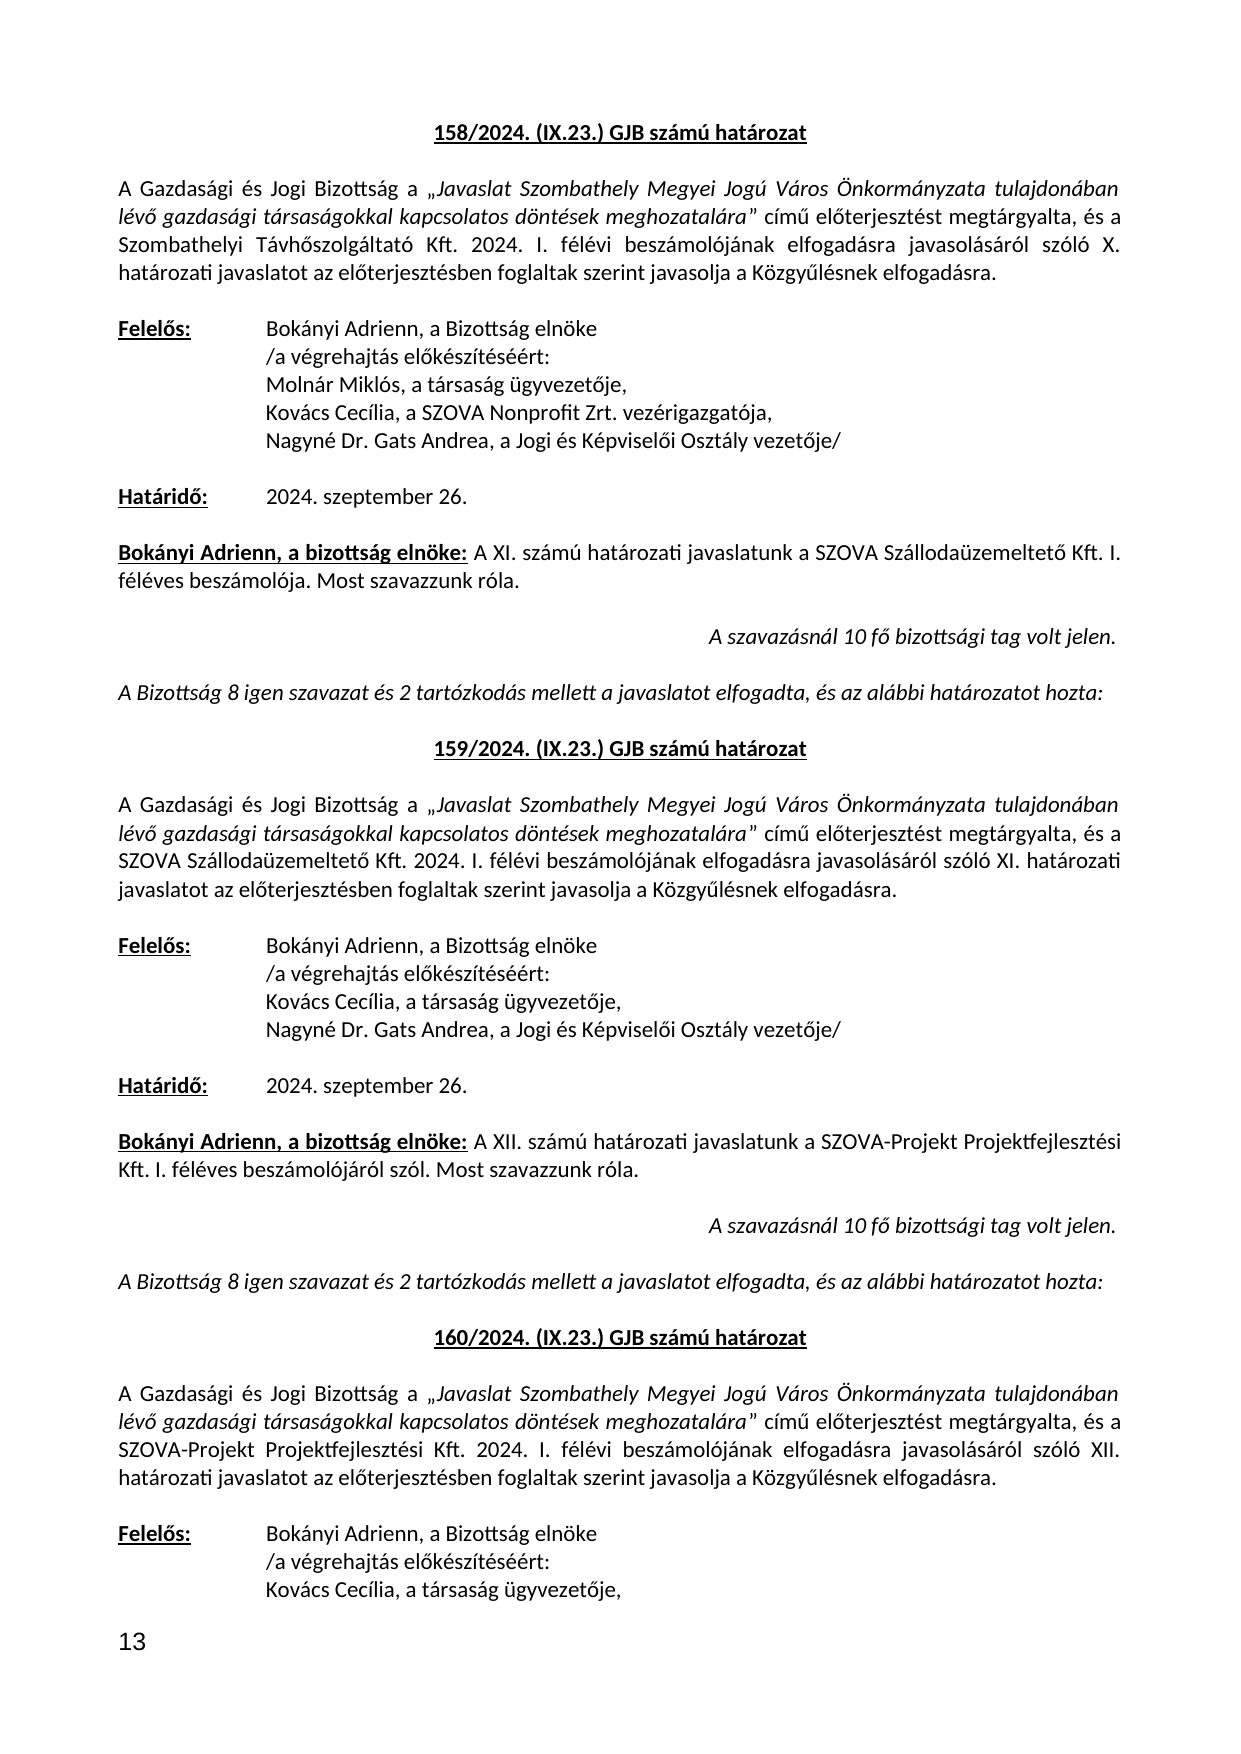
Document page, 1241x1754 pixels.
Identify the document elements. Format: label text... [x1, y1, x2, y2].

text A szavazásnál 10 fő bizottsági tag volt jelen. [635, 622, 1122, 651]
text Molnár Miklós, a társaság ügyvezetője, [192, 370, 1122, 398]
text Kovács Cecília, a SZOVA Nonprofit Zrt. vezérigazgatója, [192, 398, 1122, 426]
text Felelős: Bokányi Adrienn, a Bizottság elnöke [118, 931, 1122, 959]
text A szavazásnál 10 fő bizottsági tag volt jelen. [635, 1211, 1122, 1239]
text A Gazdasági és Jogi Bizottság a „Javaslat Szombathely Megyei Jogú Város Önkormányzata tulajdonában lévő gazdasági társaságokkal kapcsolatos döntések meghozatalára” című előterjesztést megtárgyalta, és a SZOVA Szállodaüzemeltető Kft. 2024. I. félévi beszámolójának elfogadásra javasolásáról szóló XI. határozati javaslatot az előterjesztésben foglaltak szerint javasolja a Közgyűlésnek elfogadásra. [118, 791, 1122, 903]
text Határidő: 2024. szeptember 26. [118, 1071, 1122, 1099]
text Nagyné Dr. Gats Andrea, a Jogi és Képviselői Osztály vezetője/ [192, 426, 1122, 454]
text /a végrehajtás előkészítéséért: [118, 342, 1122, 370]
text A Gazdasági és Jogi Bizottság a „Javaslat Szombathely Megyei Jogú Város Önkormányzata tulajdonában lévő gazdasági társaságokkal kapcsolatos döntések meghozatalára” című előterjesztést megtárgyalta, és a SZOVA-Projekt Projektfejlesztési Kft. 2024. I. félévi beszámolójának elfogadásra javasolásáról szóló XII. határozati javaslatot az előterjesztésben foglaltak szerint javasolja a Közgyűlésnek elfogadásra. [118, 1379, 1122, 1491]
text Bokányi Adrienn, a bizottság elnöke: A XII. számú határozati javaslatunk a SZOVA-Projekt Projektfejlesztési Kft. I. féléves beszámolójáról szól. Most szavazzunk róla. [118, 1127, 1122, 1183]
text Kovács Cecília, a társaság ügyvezetője, [192, 987, 1122, 1015]
text Felelős: Bokányi Adrienn, a Bizottság elnöke [118, 1519, 1122, 1547]
text A Bizottság 8 igen szavazat és 2 tartózkodás mellett a javaslatot elfogadta, és az alábbi határozatot hozta: [118, 678, 1122, 707]
text /a végrehajtás előkészítéséért: [118, 959, 1122, 987]
text 158/2024. (IX.23.) GJB számú határozat [118, 118, 1122, 146]
text A Bizottság 8 igen szavazat és 2 tartózkodás mellett a javaslatot elfogadta, és az alábbi határozatot hozta: [118, 1267, 1122, 1295]
text A Gazdasági és Jogi Bizottság a „Javaslat Szombathely Megyei Jogú Város Önkormányzata tulajdonában lévő gazdasági társaságokkal kapcsolatos döntések meghozatalára” című előterjesztést megtárgyalta, és a Szombathelyi Távhőszolgáltató Kft. 2024. I. félévi beszámolójának elfogadásra javasolásáról szóló X. határozati javaslatot az előterjesztésben foglaltak szerint javasolja a Közgyűlésnek elfogadásra. [118, 174, 1122, 286]
text Kovács Cecília, a társaság ügyvezetője, [192, 1575, 1122, 1603]
text Bokányi Adrienn, a bizottság elnöke: A XI. számú határozati javaslatunk a SZOVA Szállodaüzemeltető Kft. I. féléves beszámolója. Most szavazzunk róla. [118, 538, 1122, 594]
text Határidő: 2024. szeptember 26. [118, 482, 1122, 510]
text 159/2024. (IX.23.) GJB számú határozat [118, 734, 1122, 763]
text Felelős: Bokányi Adrienn, a Bizottság elnöke [118, 314, 1122, 342]
text Nagyné Dr. Gats Andrea, a Jogi és Képviselői Osztály vezetője/ [192, 1015, 1122, 1043]
text 160/2024. (IX.23.) GJB számú határozat [118, 1323, 1122, 1351]
text /a végrehajtás előkészítéséért: [118, 1547, 1122, 1575]
